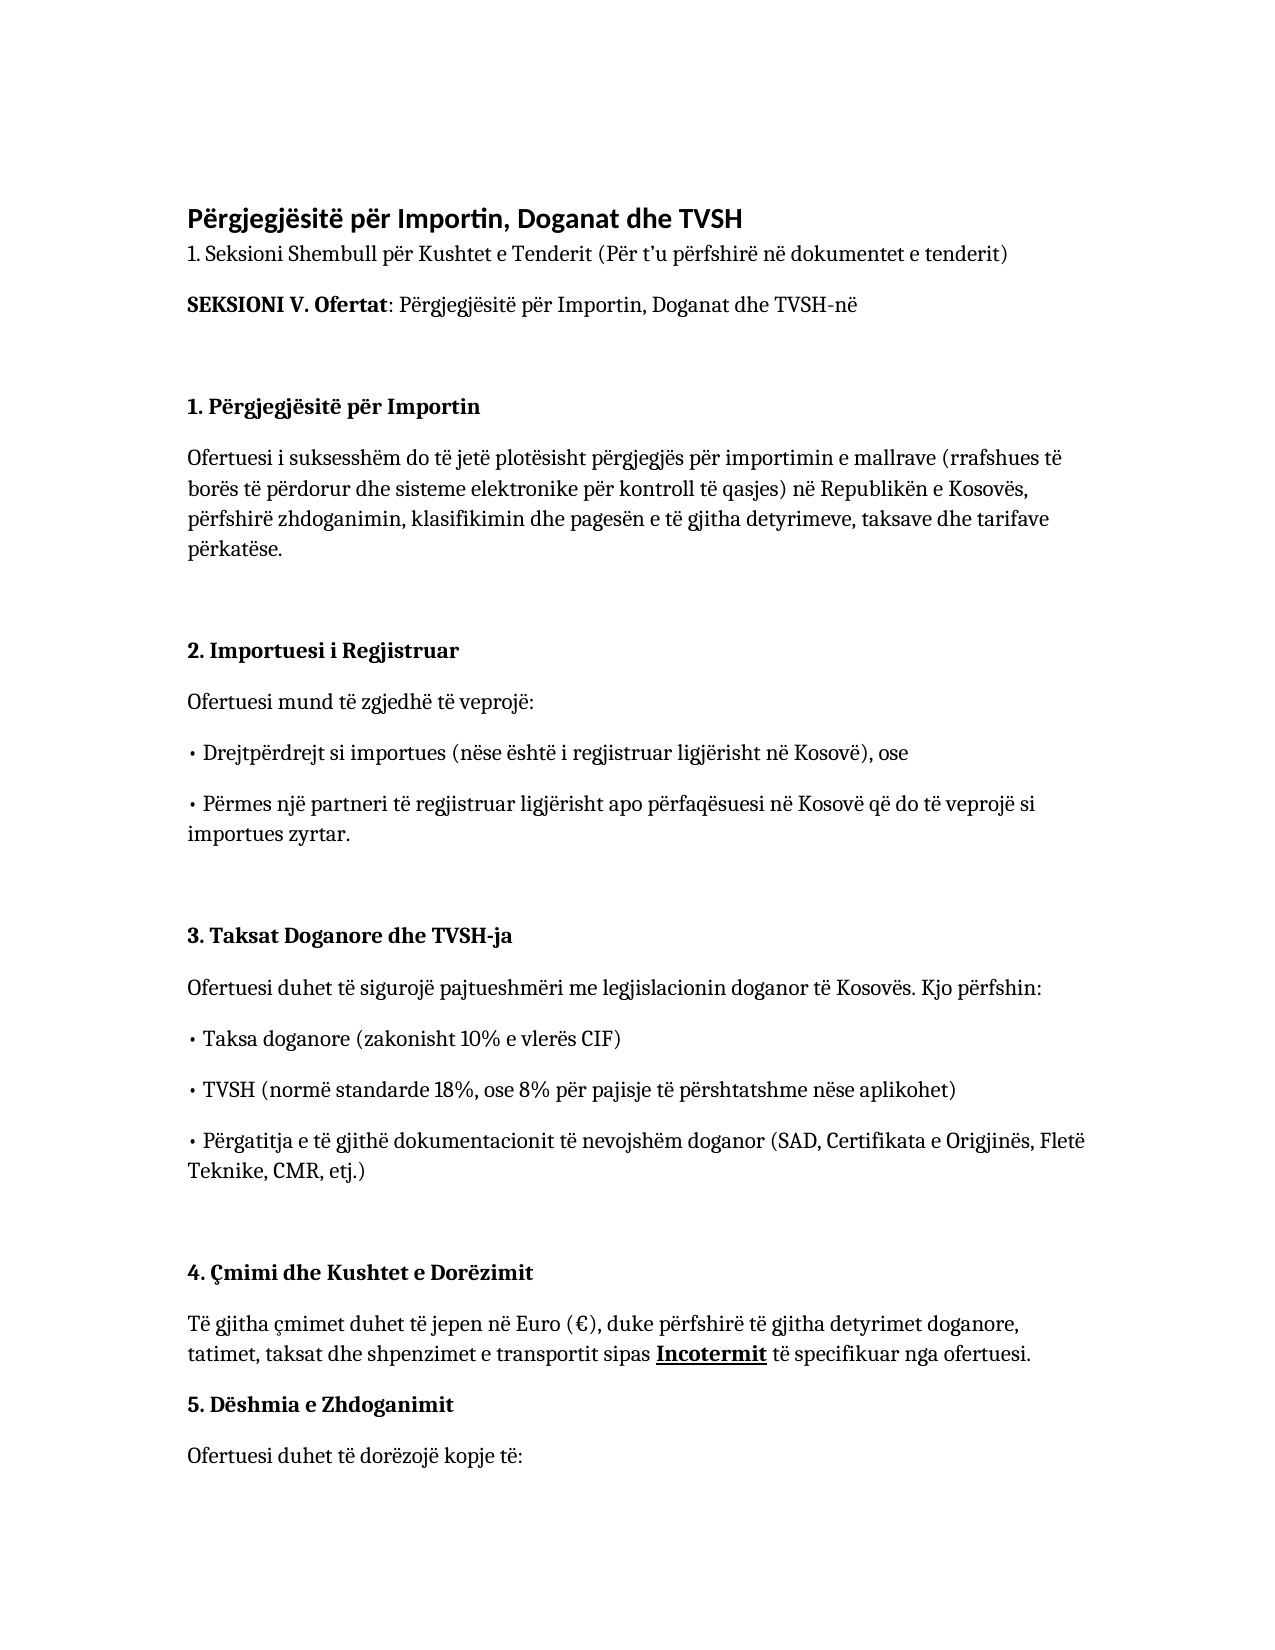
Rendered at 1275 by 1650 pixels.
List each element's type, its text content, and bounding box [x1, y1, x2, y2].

text Ofertuesi duhet të sigurojë pajtueshmëri me legjislacionin doganor të Kosovës. Kjo përfshin: [187, 974, 1087, 1001]
text • TVSH (normë standarde 18%, ose 8% për pajisje të përshtatshme nëse aplikohet) [187, 1076, 1087, 1103]
text 4. Çmimi dhe Kushtet e Dorëzimit [187, 1260, 1087, 1286]
text 5. Dëshmia e Zhdoganimit [187, 1392, 1087, 1418]
text 1. Përgjegjësitë për Importin [187, 394, 1087, 420]
text 2. Importuesi i Regjistruar [187, 638, 1087, 664]
text • Drejtpërdrejt si importues (nëse është i regjistruar ligjërisht në Kosovë), ose [187, 740, 1087, 766]
text • Përgatitja e të gjithë dokumentacionit të nevojshëm doganor (SAD, Certifikata e Origjinës, Fletë Teknike, CMR, etj.) [187, 1127, 1087, 1184]
text Ofertuesi i suksesshëm do të jetë plotësisht përgjegjës për importimin e mallrave (rrafshues të borës të përdorur dhe sisteme elektronike për kontroll të qasjes) në Republikën e Kosovës, përfshirë zhdoganimin, klasifikimin dhe pagesën e të gjitha detyrimeve, taksave dhe tarifave përkatëse. [187, 445, 1087, 562]
text Ofertuesi duhet të dorëzojë kopje të: [187, 1443, 1087, 1469]
text Të gjitha çmimet duhet të jepen në Euro (€), duke përfshirë të gjitha detyrimet doganore, tatimet, taksat dhe shpenzimet e transportit sipas Incotermit të specifikuar nga ofertuesi. [187, 1311, 1087, 1367]
text • Taksa doganore (zakonisht 10% e vlerës CIF) [187, 1025, 1087, 1052]
text SEKSIONI V. Ofertat: Përgjegjësitë për Importin, Doganat dhe TVSH-në [187, 292, 1087, 318]
text Ofertuesi mund të zgjedhë të veprojë: [187, 689, 1087, 715]
subtitle Përgjegjësitë për Importin, Doganat dhe TVSH [187, 200, 1087, 236]
text 3. Taksat Doganore dhe TVSH-ja [187, 923, 1087, 949]
text 1. Seksioni Shembull për Kushtet e Tenderit (Për t’u përfshirë në dokumentet e tenderit) [187, 241, 1087, 267]
text • Përmes një partneri të regjistruar ligjërisht apo përfaqësuesi në Kosovë që do të veprojë si importues zyrtar. [187, 791, 1087, 847]
